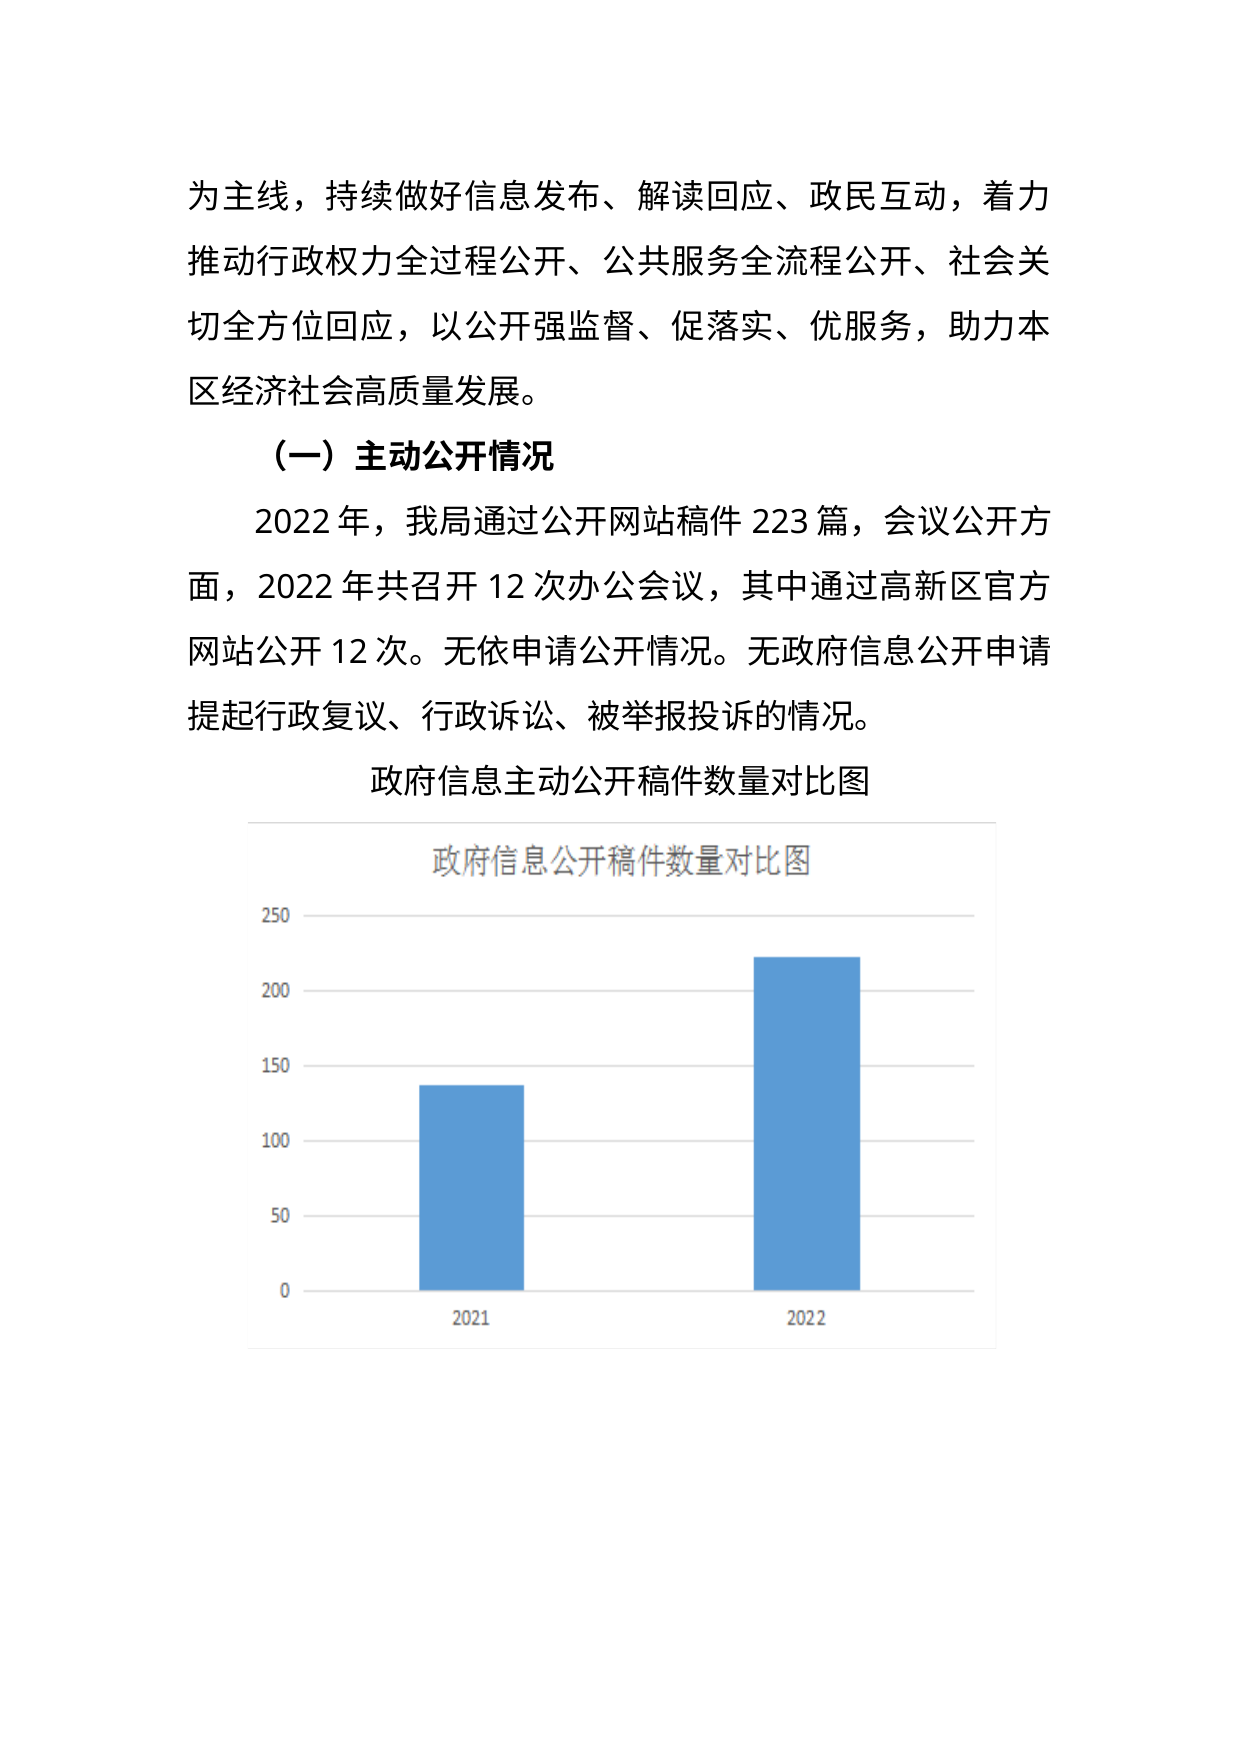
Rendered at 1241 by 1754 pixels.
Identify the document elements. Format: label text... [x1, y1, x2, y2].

text （一）主动公开情况 [187, 422, 1053, 487]
picture [246, 822, 995, 1348]
text 2022年，我局通过公开网站稿件223篇，会议公开方面，2022年共召开12次办公会议，其中通过高新区官方网站公开12次。无依申请公开情况。无政府信息公开申请提起行政复议、行政诉讼、被举报投诉的情况。 [187, 487, 1053, 747]
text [187, 162, 1053, 422]
text 政府信息主动公开稿件数量对比图 [187, 747, 1053, 812]
